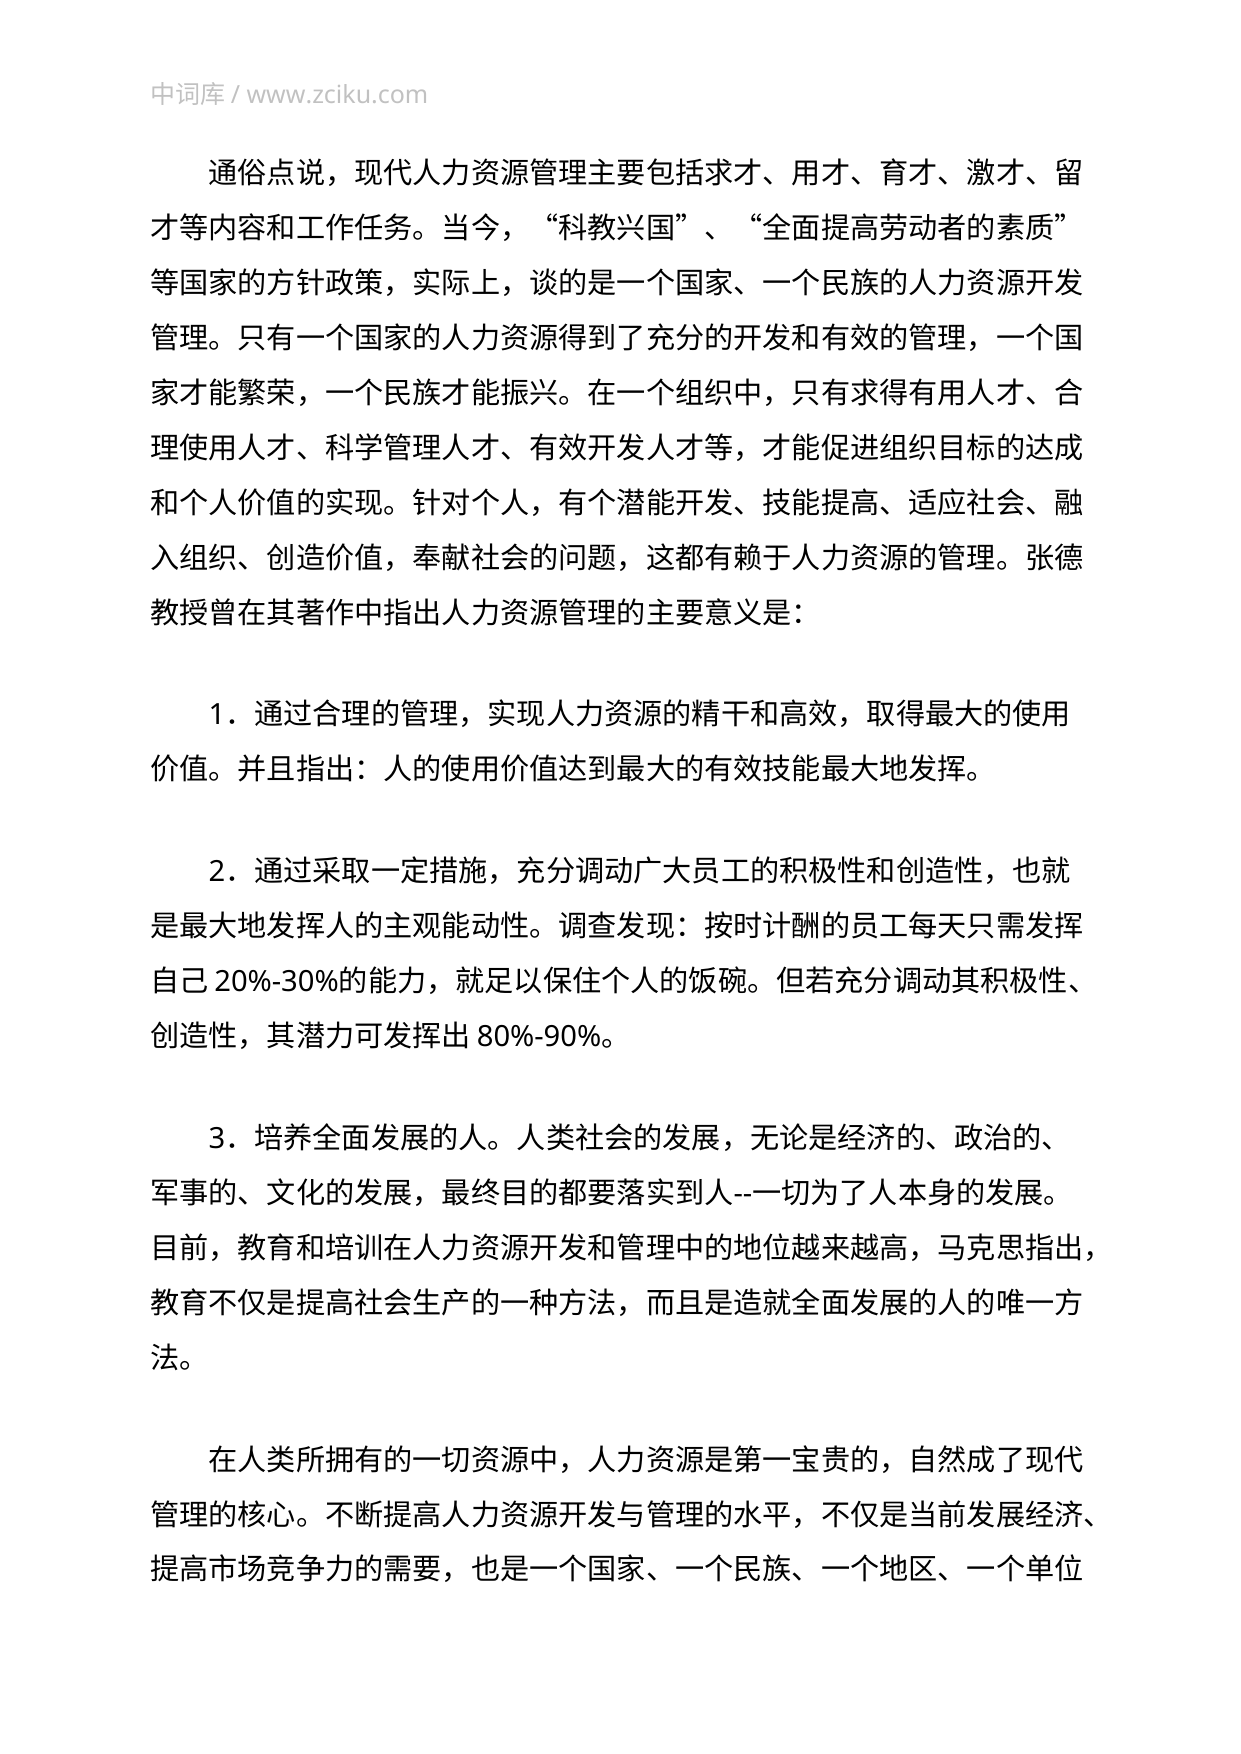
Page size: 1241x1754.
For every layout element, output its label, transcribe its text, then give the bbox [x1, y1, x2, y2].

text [150, 1436, 1090, 1588]
text 2．通过采取一定措施，充分调动广大员工的积极性和创造性，也就是最大地发挥人的主观能动性。调查发现：按时计酬的员工每天只需发挥自己20%-30%的能力，就足以保住个人的饭碗。但若充分调动其积极性、创造性，其潜力可发挥出80%-90%。 [150, 848, 1090, 1055]
text 3．培养全面发展的人。人类社会的发展，无论是经济的、政治的、军事的、文化的发展，最终目的都要落实到人--一切为了人本身的发展。目前，教育和培训在人力资源开发和管理中的地位越来越高，马克思指出，教育不仅是提高社会生产的一种方法，而且是造就全面发展的人的唯一方法。 [150, 1114, 1090, 1377]
text 通俗点说，现代人力资源管理主要包括求才、用才、育才、激才、留才等内容和工作任务。当今，“科教兴国”、“全面提高劳动者的素质”等国家的方针政策，实际上，谈的是一个国家、一个民族的人力资源开发管理。只有一个国家的人力资源得到了充分的开发和有效的管理，一个国家才能繁荣，一个民族才能振兴。在一个组织中，只有求得有用人才、合理使用人才、科学管理人才、有效开发人才等，才能促进组织目标的达成和个人价值的实现。针对个人，有个潜能开发、技能提高、适应社会、融入组织、创造价值，奉献社会的问题，这都有赖于人力资源的管理。张德教授曾在其著作中指出人力资源管理的主要意义是： [150, 150, 1090, 631]
text 1．通过合理的管理，实现人力资源的精干和高效，取得最大的使用价值。并且指出：人的使用价值达到最大的有效技能最大地发挥。 [150, 691, 1090, 788]
